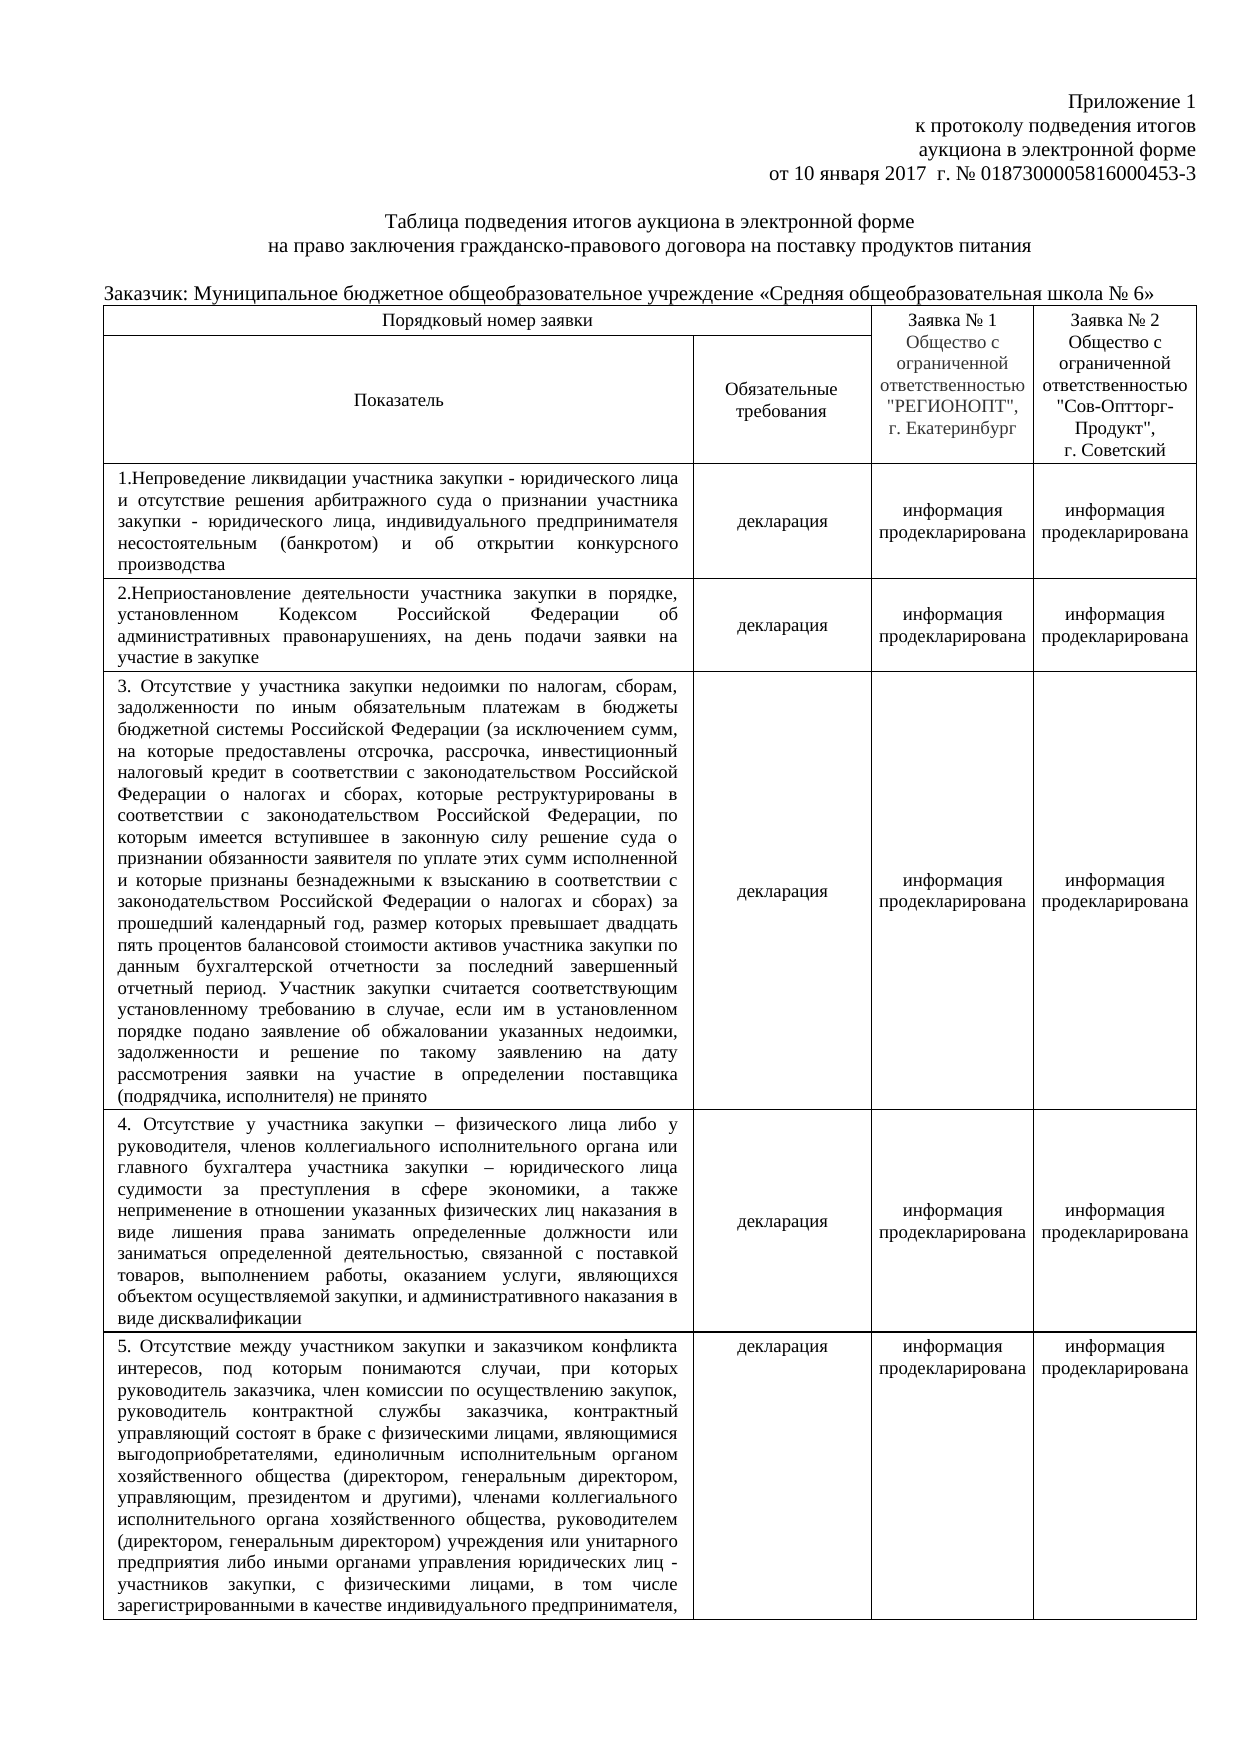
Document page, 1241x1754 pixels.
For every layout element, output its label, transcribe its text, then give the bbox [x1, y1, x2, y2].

table_cell декларация [694, 1333, 871, 1619]
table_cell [1034, 1333, 1196, 1619]
table_cell информация продекларирована [872, 1110, 1033, 1331]
table_header Заявка № 1 Общество с ограниченной ответственностью "РЕГИОНОПТ", г. Екатеринбург [872, 306, 1033, 463]
text к протоколу подведения итогов [103, 113, 1196, 137]
table_cell 4. Отсутствие у участника закупки – физического лица либо у руководителя, членов коллегиального исполнительного органа или главного бухгалтера участника закупки – юридического лица судимости за преступления в сфере экономики, а также неприменение в отношении указанных физических лиц наказания в виде лишения права занимать определенные должности или заниматься определенной деятельностью, связанной с поставкой товаров, выполнением работы, оказанием услуги, являющихся объектом осуществляемой закупки, и административного наказания в виде дисквалификации [104, 1110, 693, 1331]
table_cell информация продекларирована [1034, 672, 1196, 1109]
table_cell информация продекларирована [872, 672, 1033, 1109]
table_cell декларация [694, 672, 871, 1109]
table_cell информация продекларирована [872, 579, 1033, 671]
text аукциона в электронной форме [103, 137, 1196, 161]
table_cell Показатель [104, 336, 693, 463]
text Таблица подведения итогов аукциона в электронной форме [103, 209, 1196, 233]
table_header Порядковый номер заявки [104, 306, 871, 335]
text от 10 января 2017 г. № 0187300005816000453-3 [103, 161, 1196, 185]
table_cell 3. Отсутствие у участника закупки недоимки по налогам, сборам, задолженности по иным обязательным платежам в бюджеты бюджетной системы Российской Федерации (за исключением сумм, на которые предоставлены отсрочка, рассрочка, инвестиционный налоговый кредит в соответствии с законодательством Российской Федерации о налогах и сборах, которые реструктурированы в соответствии с законодательством Российской Федерации, по которым имеется вступившее в законную силу решение суда о признании обязанности заявителя по уплате этих сумм исполненной и которые признаны безнадежными к взысканию в соответствии с законодательством Российской Федерации о налогах и сборах) за прошедший календарный год, размер которых превышает двадцать пять процентов балансовой стоимости активов участника закупки по данным бухгалтерской отчетности за последний завершенный отчетный период. Участник закупки считается соответствующим установленному требованию в случае, если им в установленном порядке подано заявление об обжаловании указанных недоимки, задолженности и решение по такому заявлению на дату рассмотрения заявки на участие в определении поставщика (подрядчика, исполнителя) не принято [104, 672, 693, 1109]
table_cell информация продекларирована [1034, 1110, 1196, 1331]
text Заказчик: Муниципальное бюджетное общеобразовательное учреждение «Средняя общеобразовательная школа № 6» [103, 281, 1196, 305]
table_cell декларация [694, 464, 871, 578]
table_header Заявка № 2 Общество с ограниченной ответственностью "Сов-Оптторг-Продукт", г. Советский [1034, 306, 1196, 463]
table_cell информация продекларирована [1034, 464, 1196, 578]
table_cell 1.Непроведение ликвидации участника закупки - юридического лица и отсутствие решения арбитражного суда о признании участника закупки - юридического лица, индивидуального предпринимателя несостоятельным (банкротом) и об открытии конкурсного производства [104, 464, 693, 578]
table_cell 2.Неприостановление деятельности участника закупки в порядке, установленном Кодексом Российской Федерации об административных правонарушениях, на день подачи заявки на участие в закупке [104, 579, 693, 671]
table_cell декларация [694, 579, 871, 671]
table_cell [104, 1333, 693, 1619]
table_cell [872, 1333, 1033, 1619]
text Приложение 1 [59, 89, 1196, 113]
table_cell декларация [694, 1110, 871, 1331]
table_cell информация продекларирована [872, 464, 1033, 578]
text на право заключения гражданско-правового договора на поставку продуктов питания [103, 233, 1196, 257]
table_cell информация продекларирована [1034, 579, 1196, 671]
table_cell Обязательные требования [694, 336, 871, 463]
